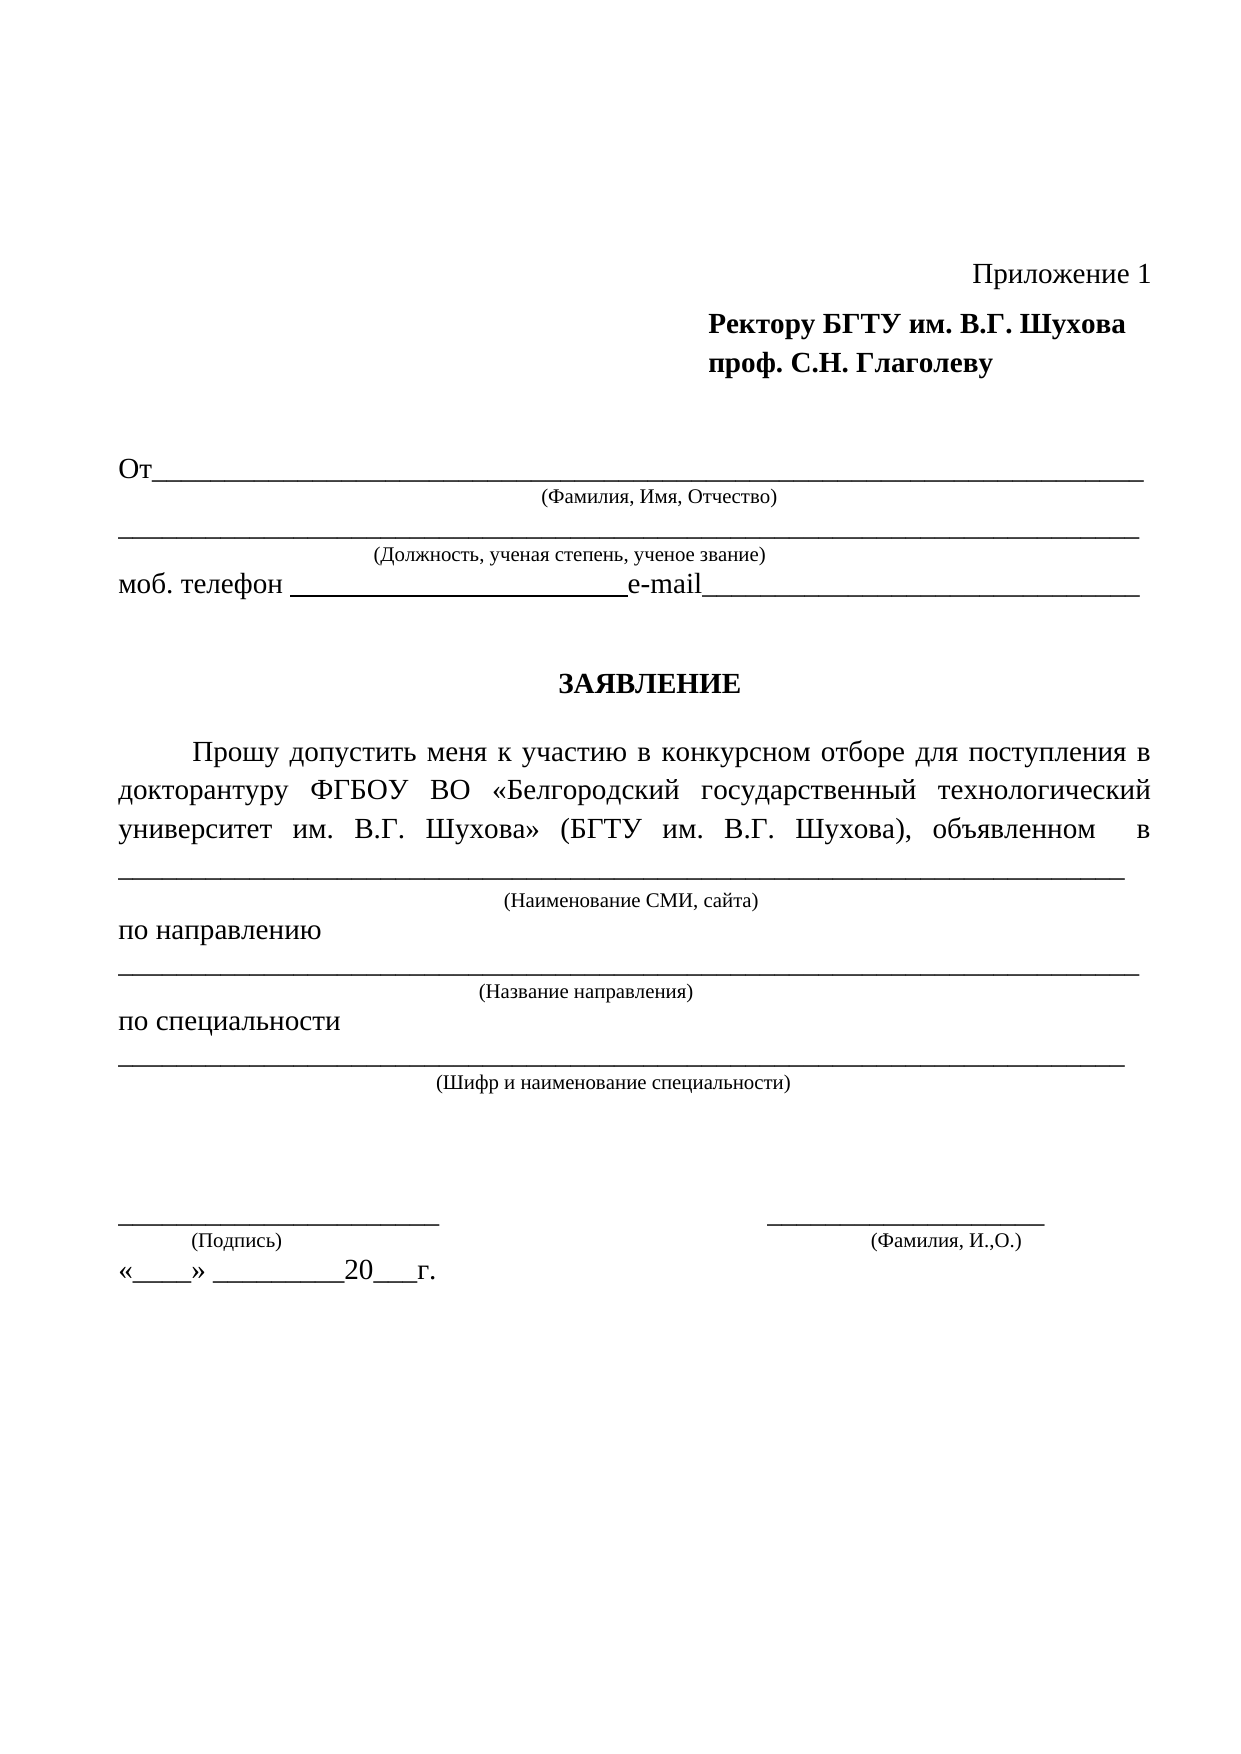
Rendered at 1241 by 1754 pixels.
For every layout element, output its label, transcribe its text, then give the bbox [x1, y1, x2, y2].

text От____________________________________________________________________ [118, 451, 1152, 484]
text Прошу допустить меня к участию в конкурсном отборе для поступления в докторантуру ФГБОУ ВО «Белгородский государственный технологический университет им. В.Г. Шухова» (БГТУ им. В.Г. Шухова), объявленном в _____________________________________________________________________ [118, 734, 1152, 883]
text _____________________________________________________________________ [118, 1037, 1152, 1070]
text ______________________ ___________________ [118, 1195, 1152, 1228]
text ______________________________________________________________________ [118, 508, 1152, 542]
text (Должность, ученая степень, ученое звание) [118, 542, 1152, 566]
text по направлению ______________________________________________________________________ [118, 912, 1152, 979]
text ЗАЯВЛЕНИЕ [118, 667, 1152, 700]
text «____» _________20___г. [118, 1252, 1152, 1286]
text (Подпись) (Фамилия, И.,О.) [118, 1228, 1152, 1252]
text (Название направления) [118, 979, 1152, 1003]
text Ректору БГТУ им. В.Г. Шухова [118, 307, 1152, 340]
text (Фамилия, Имя, Отчество) [118, 484, 1152, 508]
text по специальности [118, 1003, 1152, 1037]
text проф. С.Н. Глаголеву [118, 345, 1152, 379]
text моб. телефон e-mail______________________________ [118, 566, 1152, 599]
text (Наименование СМИ, сайта) [118, 888, 1152, 912]
text Приложение 1 [118, 256, 1152, 290]
text (Шифр и наименование специальности) [118, 1070, 1152, 1094]
